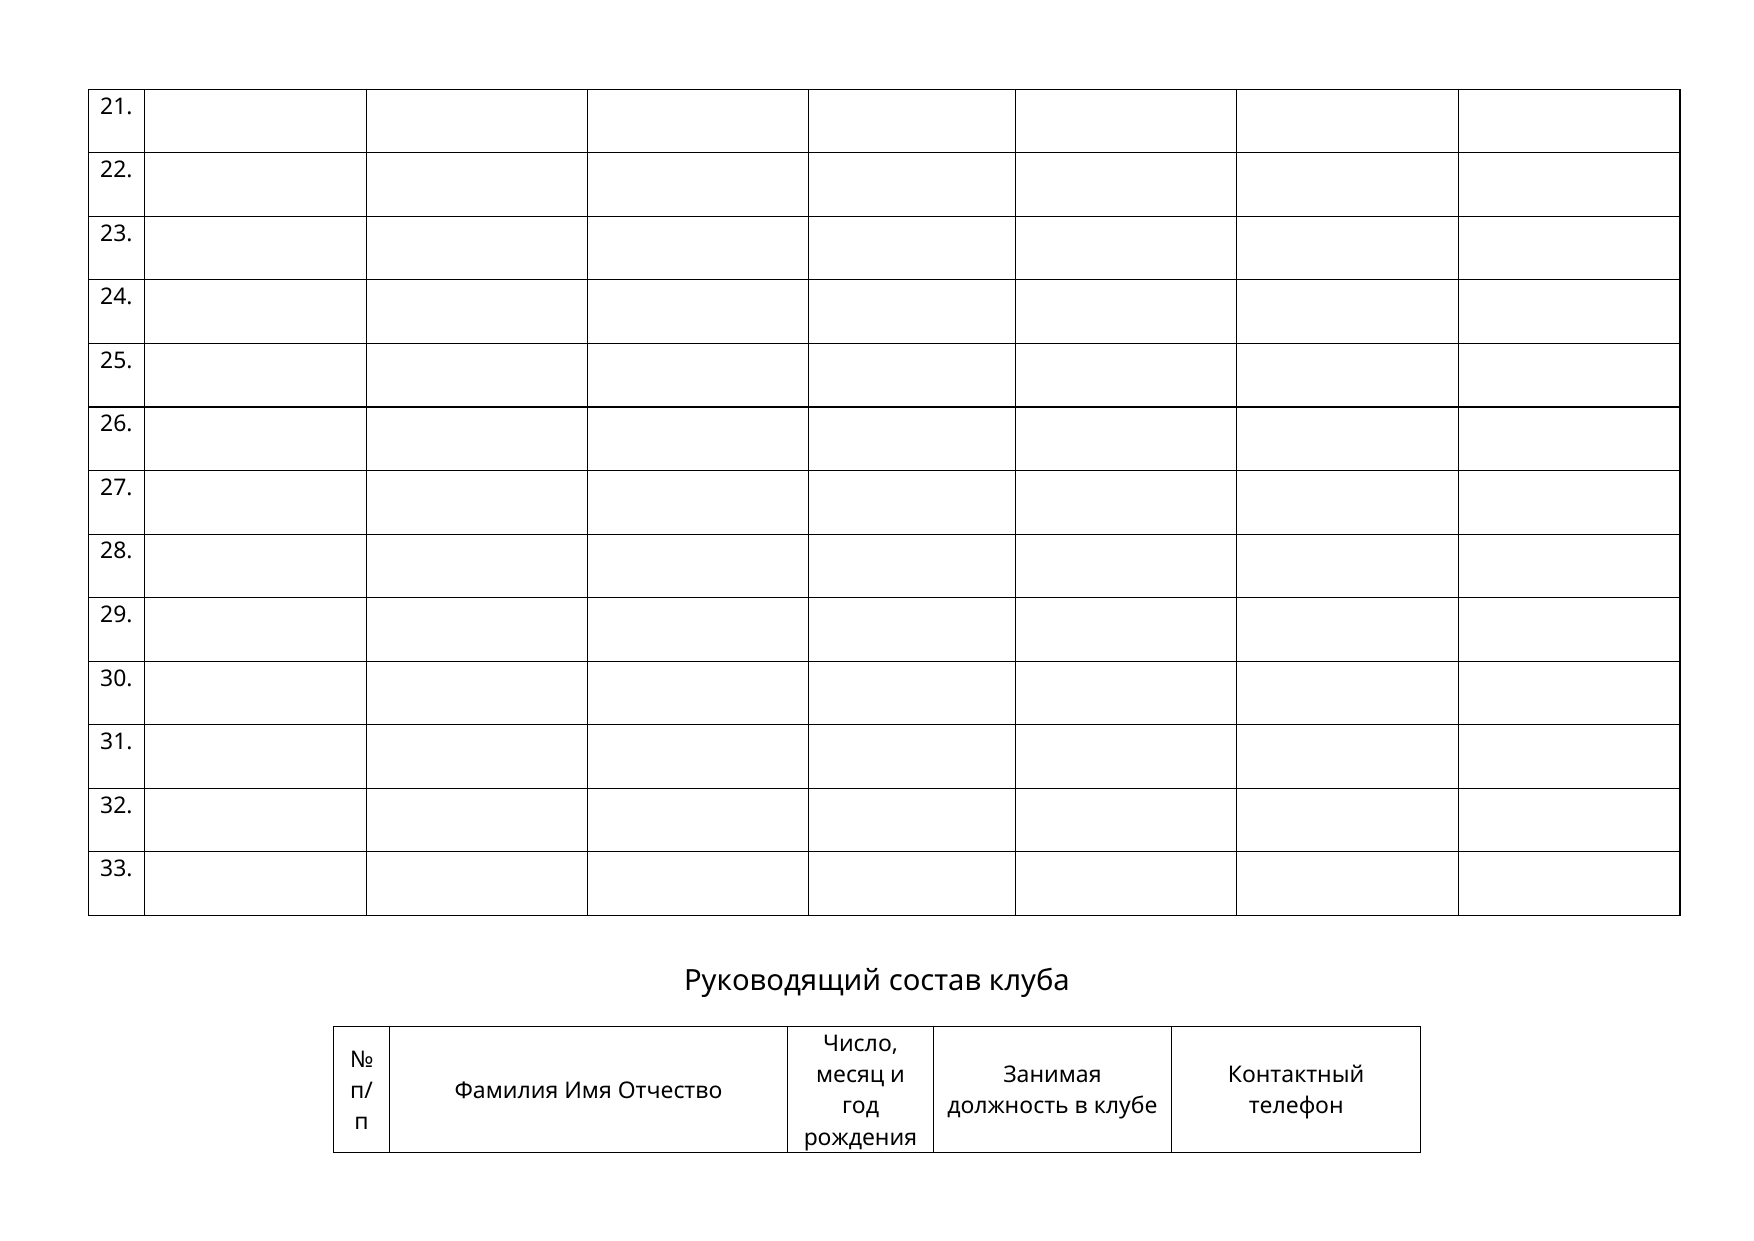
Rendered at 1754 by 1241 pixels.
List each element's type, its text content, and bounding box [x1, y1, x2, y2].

table_cell [1237, 598, 1458, 661]
table_cell [588, 598, 808, 661]
table_cell [1459, 280, 1679, 343]
table_cell [588, 662, 808, 724]
table_cell [145, 471, 366, 533]
table_cell [1459, 789, 1679, 851]
table_cell [809, 598, 1015, 661]
table_cell [588, 90, 808, 152]
table_cell [1016, 153, 1236, 216]
table_cell [588, 408, 808, 470]
table_cell [809, 90, 1015, 152]
table_cell [1016, 471, 1236, 533]
table_cell [145, 852, 366, 915]
table_cell [1016, 662, 1236, 724]
table_cell [367, 852, 587, 915]
table_cell [1016, 535, 1236, 597]
table_cell [1237, 344, 1458, 406]
table_cell [809, 280, 1015, 343]
table_cell [1016, 598, 1236, 661]
table_cell [145, 535, 366, 597]
table_cell [89, 344, 144, 406]
table_cell [1016, 725, 1236, 788]
table_header Контактный телефон [1172, 1027, 1420, 1152]
table_cell [1459, 344, 1679, 406]
table_cell [1016, 90, 1236, 152]
table_cell [145, 789, 366, 851]
table_cell [809, 344, 1015, 406]
table_cell [367, 153, 587, 216]
table_cell [89, 598, 144, 661]
table_cell [1459, 662, 1679, 724]
table_header № п/п [334, 1027, 389, 1152]
table_cell [809, 725, 1015, 788]
table_cell [89, 535, 144, 597]
table_cell [1016, 217, 1236, 279]
table_cell [89, 789, 144, 851]
table_cell [1237, 852, 1458, 915]
table_cell [367, 662, 587, 724]
table_cell [588, 471, 808, 533]
table_cell [1237, 471, 1458, 533]
table_cell [1459, 725, 1679, 788]
table_cell [1016, 344, 1236, 406]
table_cell [1459, 852, 1679, 915]
table_cell [1459, 408, 1679, 470]
table_header Занимая должность в клубе [934, 1027, 1171, 1152]
table_cell [1237, 725, 1458, 788]
table_cell [1237, 153, 1458, 216]
table_cell [809, 153, 1015, 216]
table_cell [1237, 217, 1458, 279]
table_cell [367, 535, 587, 597]
table_cell [89, 153, 144, 216]
table_cell [1237, 408, 1458, 470]
table_cell [809, 471, 1015, 533]
table_cell [1237, 535, 1458, 597]
table_cell [1016, 852, 1236, 915]
table_cell [89, 662, 144, 724]
table_cell [809, 408, 1015, 470]
table_cell [89, 471, 144, 533]
table_header Фамилия Имя Отчество [390, 1027, 787, 1152]
table_cell [588, 280, 808, 343]
table_cell [145, 90, 366, 152]
table_cell [367, 90, 587, 152]
table_cell [809, 535, 1015, 597]
table_cell [588, 217, 808, 279]
table_cell [1237, 90, 1458, 152]
table_cell [89, 217, 144, 279]
table_cell [809, 217, 1015, 279]
table_cell [145, 662, 366, 724]
table_cell [809, 852, 1015, 915]
table_cell [367, 408, 587, 470]
table_cell [588, 852, 808, 915]
table_cell [1016, 789, 1236, 851]
table_cell [367, 344, 587, 406]
table_cell [809, 662, 1015, 724]
table_cell [367, 217, 587, 279]
table_cell [367, 280, 587, 343]
table_cell [1237, 280, 1458, 343]
table_cell [89, 852, 144, 915]
table_cell [1237, 662, 1458, 724]
table_cell [367, 598, 587, 661]
table_cell [588, 725, 808, 788]
table_cell [145, 153, 366, 216]
table_cell [89, 90, 144, 152]
table_cell [588, 789, 808, 851]
table_cell [89, 408, 144, 470]
table_cell [588, 344, 808, 406]
table_cell [145, 217, 366, 279]
table_cell [1459, 90, 1679, 152]
table_cell [588, 153, 808, 216]
table_cell [1016, 280, 1236, 343]
table_cell [145, 725, 366, 788]
table_cell [809, 789, 1015, 851]
table_cell [588, 535, 808, 597]
table_cell [1459, 153, 1679, 216]
table_cell [1459, 471, 1679, 533]
text Руководящий состав клуба [89, 959, 1665, 999]
table_cell [367, 725, 587, 788]
table_cell [89, 280, 144, 343]
table_cell [89, 725, 144, 788]
table_cell [367, 471, 587, 533]
table_cell [145, 408, 366, 470]
table_cell [367, 789, 587, 851]
table_header Число, месяц и год рождения [788, 1027, 933, 1152]
table_cell [1459, 217, 1679, 279]
table_cell [1016, 408, 1236, 470]
table_cell [1459, 535, 1679, 597]
table_cell [145, 280, 366, 343]
table_cell [1237, 789, 1458, 851]
table_cell [145, 598, 366, 661]
table_cell [1459, 598, 1679, 661]
table_cell [145, 344, 366, 406]
